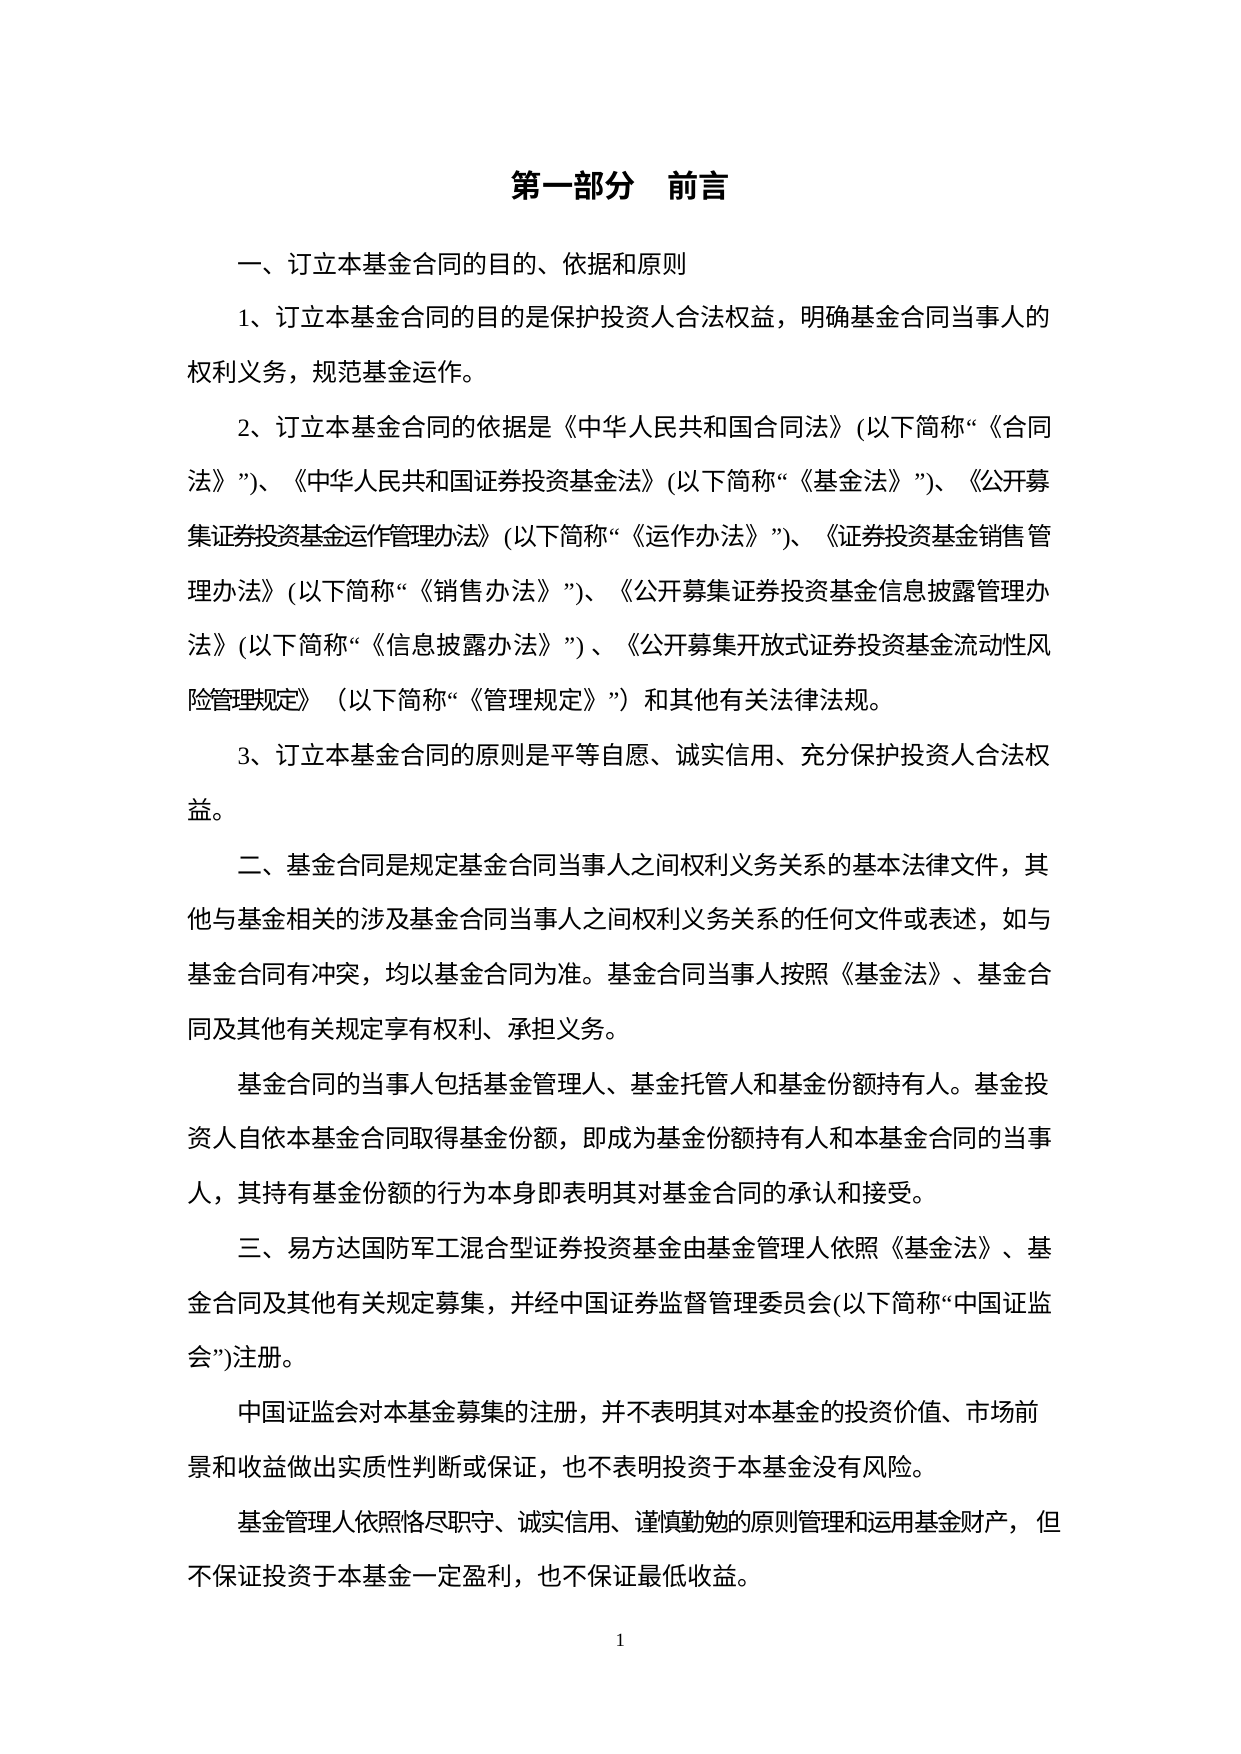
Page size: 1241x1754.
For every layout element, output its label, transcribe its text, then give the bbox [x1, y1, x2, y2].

text 基金管理人依照恪尽职守、诚实信用、谨慎勤勉的原则管理和运用基金财产， 但不保证投资于本基金一定盈利，也不保证最低收益。 [187, 1502, 1065, 1593]
text 3、订立本基金合同的原则是平等自愿、诚实信用、充分保护投资人合法权益。 [187, 736, 1053, 827]
text 中国证监会对本基金募集的注册，并不表明其对本基金的投资价值、市场前景和收益做出实质性判断或保证，也不表明投资于本基金没有风险。 [187, 1393, 1053, 1483]
subtitle 第一部分 前言 [175, 156, 1065, 208]
text 二、基金合同是规定基金合同当事人之间权利义务关系的基本法律文件，其他与基金相关的涉及基金合同当事人之间权利义务关系的任何文件或表述，如与基金合同有冲突，均以基金合同为准。基金合同当事人按照《基金法》、基金合同及其他有关规定享有权利、承担义务。 [187, 845, 1053, 1045]
text 一、订立本基金合同的目的、依据和原则 [237, 245, 1101, 281]
text 三、易方达国防军工混合型证券投资基金由基金管理人依照《基金法》、基金合同及其他有关规定募集，并经中国证券监督管理委员会(以下简称“中国证监会”)注册。 [187, 1228, 1053, 1374]
text 2、订立本基金合同的依据是《中华人民共和国合同法》(以下简称“《合同法》”)、《中华人民共和国证券投资基金法》(以下简称“《基金法》”)、《公开募集证券投资基金运作管理办法》(以下简称“《运作办法》”)、《证券投资基金销售管理办法》(以下简称“《销售办法》”)、《公开募集证券投资基金信息披露管理办法》(以下简称“《信息披露办法》”) 、《公开募集开放式证券投资基金流动性风险管理规定》（以下简称“《管理规定》”）和其他有关法律法规。 [187, 407, 1053, 717]
text 1、订立本基金合同的目的是保护投资人合法权益，明确基金合同当事人的权利义务，规范基金运作。 [187, 298, 1053, 388]
text 基金合同的当事人包括基金管理人、基金托管人和基金份额持有人。基金投资人自依本基金合同取得基金份额，即成为基金份额持有人和本基金合同的当事人，其持有基金份额的行为本身即表明其对基金合同的承认和接受。 [187, 1064, 1053, 1210]
